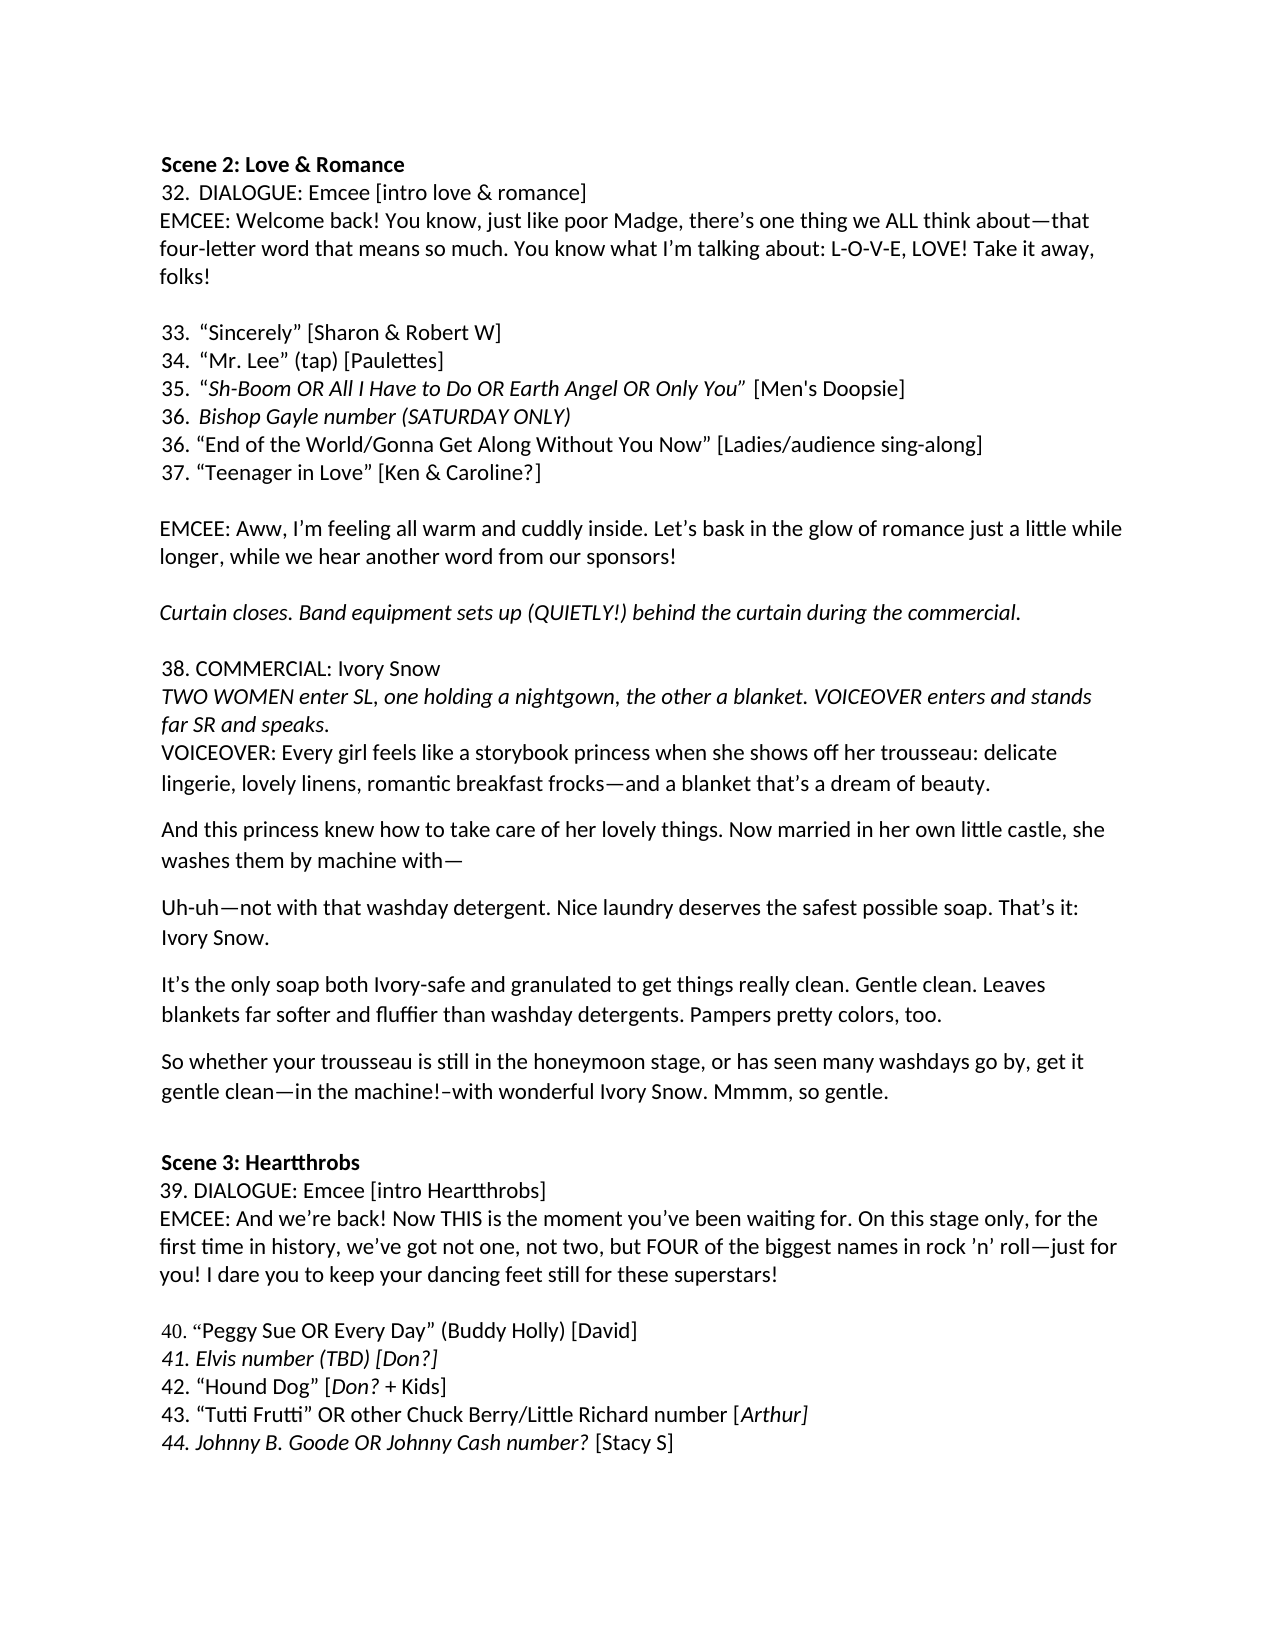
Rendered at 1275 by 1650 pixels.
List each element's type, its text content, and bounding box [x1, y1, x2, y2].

list DIALOGUE: Emcee [intro love & romance] [161, 178, 1125, 206]
text Uh-uh—not with that washday detergent. Nice laundry deserves the safest possible soap. That’s it: Ivory Snow. [161, 893, 1125, 951]
text 40. “Peggy Sue OR Every Day” (Buddy Holly) [David] [161, 1316, 1125, 1344]
list 39. DIALOGUE: Emcee [intro Heartthrobs] EMCEE: And we’re back! Now THIS is the moment you’ve been waiting for. On this stage only, for the first time in history, we’ve got not one, not two, but FOUR of the biggest names in rock ’n’ roll—just for you! I dare you to keep your dancing feet still for these superstars! [159, 1176, 1125, 1288]
list EMCEE: Welcome back! You know, just like poor Madge, there’s one thing we ALL think about—that four-letter word that means so much. You know what I’m talking about: L-O-V-E, LOVE! Take it away, folks! [159, 206, 1125, 290]
list “Sh-Boom OR All I Have to Do OR Earth Angel OR Only You” [Men's Doopsie] [161, 374, 1125, 402]
text 38. COMMERCIAL: Ivory Snow TWO WOMEN enter SL, one holding a nightgown, the other a blanket. VOICEOVER enters and stands far SR and speaks. [161, 654, 1125, 738]
text And this princess knew how to take care of her lovely things. Now married in her own little castle, she washes them by machine with— [161, 816, 1125, 874]
text Scene 2: Love & Romance [161, 150, 1125, 178]
text Scene 3: Heartthrobs [161, 1148, 1125, 1176]
text 41. Elvis number (TBD) [Don?] [161, 1344, 1125, 1372]
list “Mr. Lee” (tap) [Paulettes] [161, 346, 1125, 374]
text So whether your trousseau is still in the honeymoon stage, or has seen many washdays go by, get it gentle clean—in the machine!–with wonderful Ivory Snow. Mmmm, so gentle. [161, 1047, 1125, 1105]
text 44. Johnny B. Goode OR Johnny Cash number? [Stacy S] [161, 1428, 1125, 1456]
text 43. “Tutti Frutti” OR other Chuck Berry/Little Richard number [Arthur] [161, 1400, 1125, 1428]
text It’s the only soap both Ivory-safe and granulated to get things really clean. Gentle clean. Leaves blankets far softer and fluffier than washday detergents. Pampers pretty colors, too. [161, 970, 1125, 1028]
list Curtain closes. Band equipment sets up (QUIETLY!) behind the curtain during the commercial. [159, 598, 1125, 626]
text VOICEOVER: Every girl feels like a storybook princess when she shows off her trousseau: delicate lingerie, lovely linens, romantic breakfast frocks—and a blanket that’s a dream of beauty. [161, 738, 1125, 797]
list Bishop Gayle number (SATURDAY ONLY) [161, 402, 1125, 430]
list EMCEE: Aww, I’m feeling all warm and cuddly inside. Let’s bask in the glow of romance just a little while longer, while we hear another word from our sponsors! [159, 514, 1125, 570]
text 36. “End of the World/Gonna Get Along Without You Now” [Ladies/audience sing-along] [161, 430, 1125, 458]
text 42. “Hound Dog” [Don? + Kids] [161, 1372, 1125, 1400]
text 37. “Teenager in Love” [Ken & Caroline?] [161, 458, 1125, 514]
list “Sincerely” [Sharon & Robert W] [161, 318, 1125, 346]
